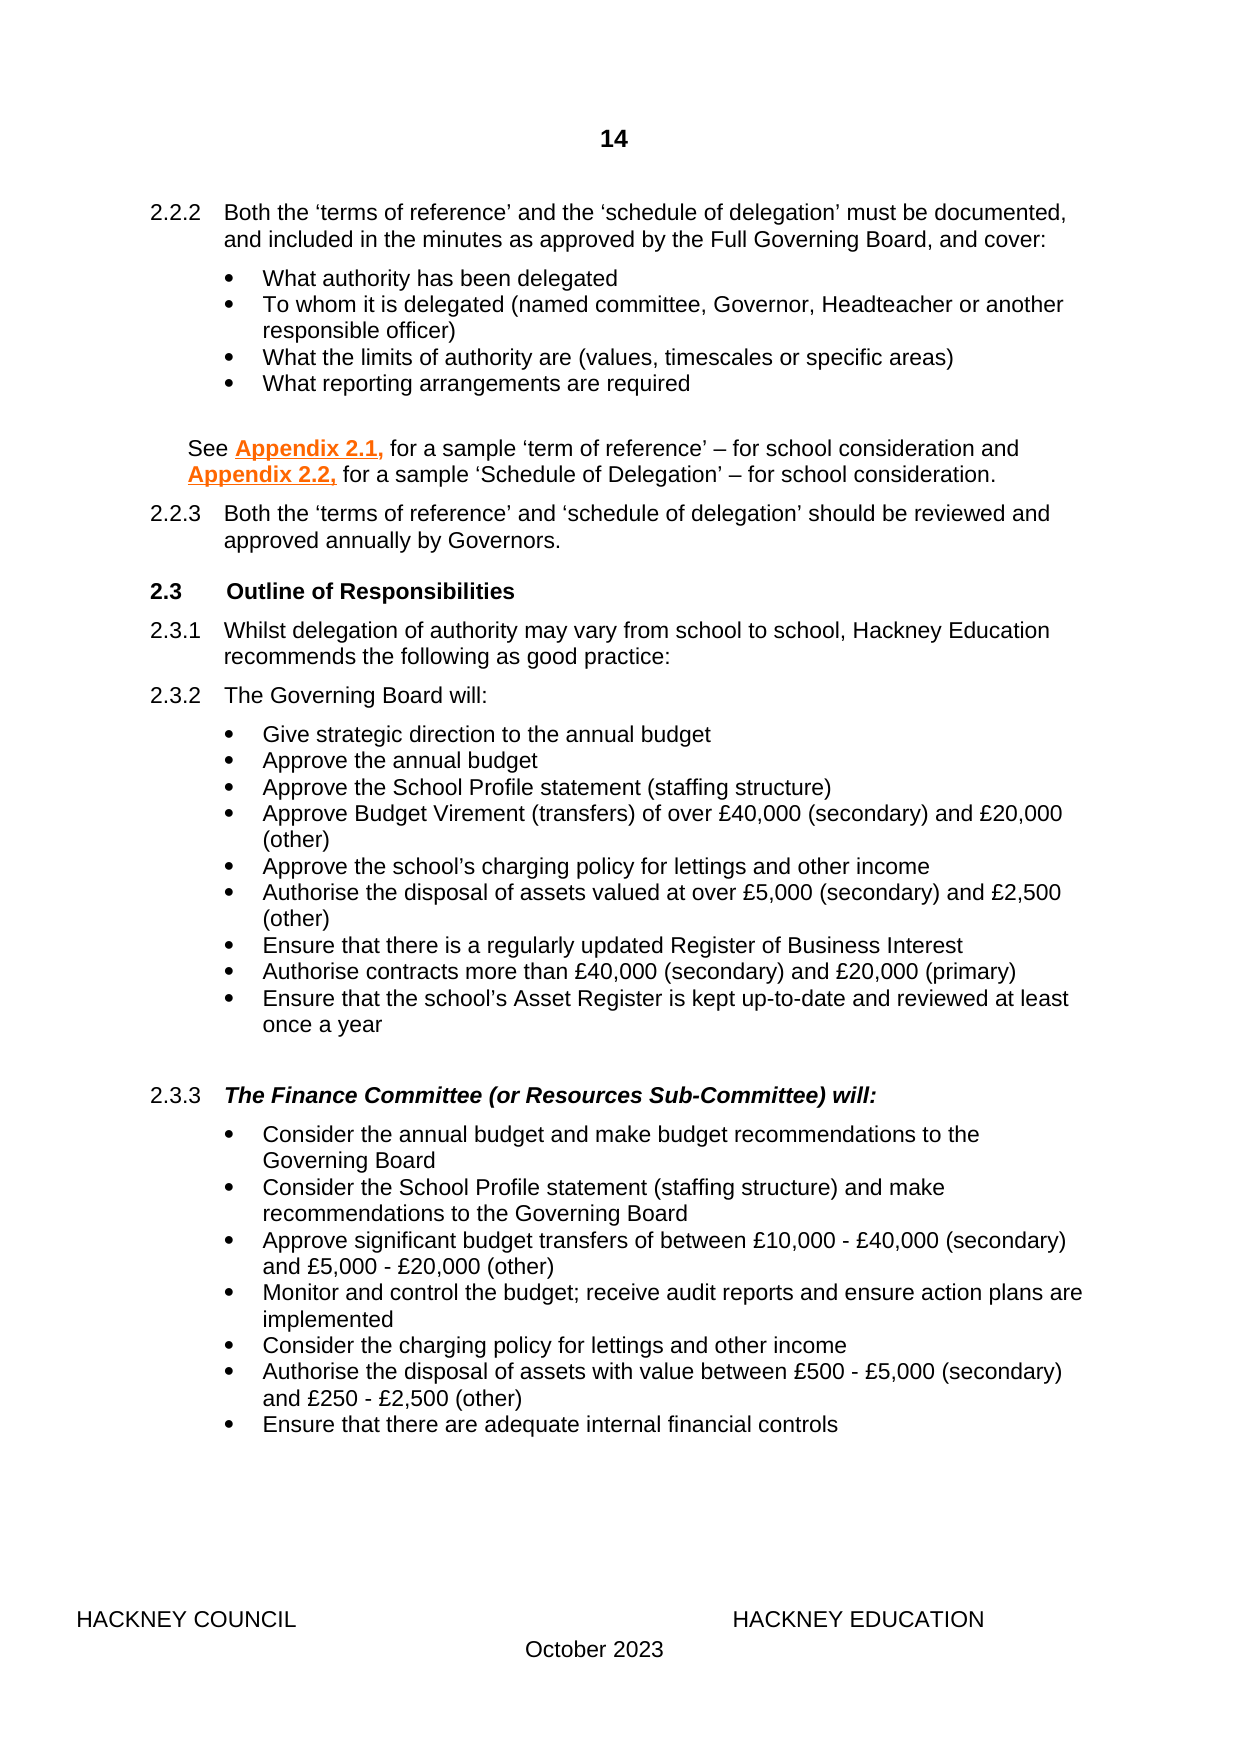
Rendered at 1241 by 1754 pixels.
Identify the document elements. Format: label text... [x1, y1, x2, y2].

list Consider the annual budget and make budget recommendations to the Governing Board [225, 1121, 1090, 1174]
list Authorise the disposal of assets valued at over £5,000 (secondary) and £2,500 (other) [225, 879, 1090, 932]
text 2.2.2 Both the ‘terms of reference’ and the ‘schedule of delegation’ must be documented, and included in the minutes as approved by the Full Governing Board, and cover: [150, 199, 1090, 252]
list Approve the school’s charging policy for lettings and other income [225, 853, 1090, 879]
list Ensure that the school’s Asset Register is kept up-to-date and reviewed at least once a year [225, 984, 1090, 1037]
text See Appendix 2.1, for a sample ‘term of reference’ – for school consideration and Appendix 2.2, for a sample ‘Schedule of Delegation’ – for school consideration. [187, 435, 1090, 488]
list Ensure that there is a regularly updated Register of Business Interest [225, 932, 1090, 958]
list Approve the School Profile statement (staffing structure) [225, 774, 1090, 800]
list Ensure that there are adequate internal financial controls [225, 1411, 1090, 1437]
list Authorise contracts more than £40,000 (secondary) and £20,000 (primary) [225, 958, 1090, 984]
text 2.3.2 The Governing Board will: [150, 682, 1090, 708]
list What authority has been delegated [225, 264, 1090, 291]
text 2.2.3 Both the ‘terms of reference’ and ‘schedule of delegation’ should be reviewed and approved annually by Governors. [150, 500, 1090, 553]
list What reporting arrangements are required [225, 370, 1090, 396]
text 2.3.3 The Finance Committee (or Resources Sub-Committee) will: [150, 1082, 1090, 1109]
list Outline of Responsibilities [150, 578, 1090, 604]
list Give strategic direction to the annual budget [225, 721, 1090, 747]
text 2.3.1 Whilst delegation of authority may vary from school to school, Hackney Education recommends the following as good practice: [150, 617, 1090, 669]
list Consider the School Profile statement (staffing structure) and make recommendations to the Governing Board [225, 1174, 1090, 1227]
list Monitor and control the budget; receive audit reports and ensure action plans are implemented [225, 1279, 1090, 1332]
list What the limits of authority are (values, timescales or specific areas) [225, 343, 1090, 370]
list Authorise the disposal of assets with value between £500 - £5,000 (secondary) and £250 - £2,500 (other) [225, 1358, 1090, 1411]
list Approve the annual budget [225, 747, 1090, 774]
list Consider the charging policy for lettings and other income [225, 1332, 1090, 1358]
list Approve Budget Virement (transfers) of over £40,000 (secondary) and £20,000 (other) [225, 800, 1090, 853]
list To whom it is delegated (named committee, Governor, Headteacher or another responsible officer) [225, 291, 1090, 343]
list Approve significant budget transfers of between £10,000 - £40,000 (secondary) and £5,000 - £20,000 (other) [225, 1227, 1090, 1279]
